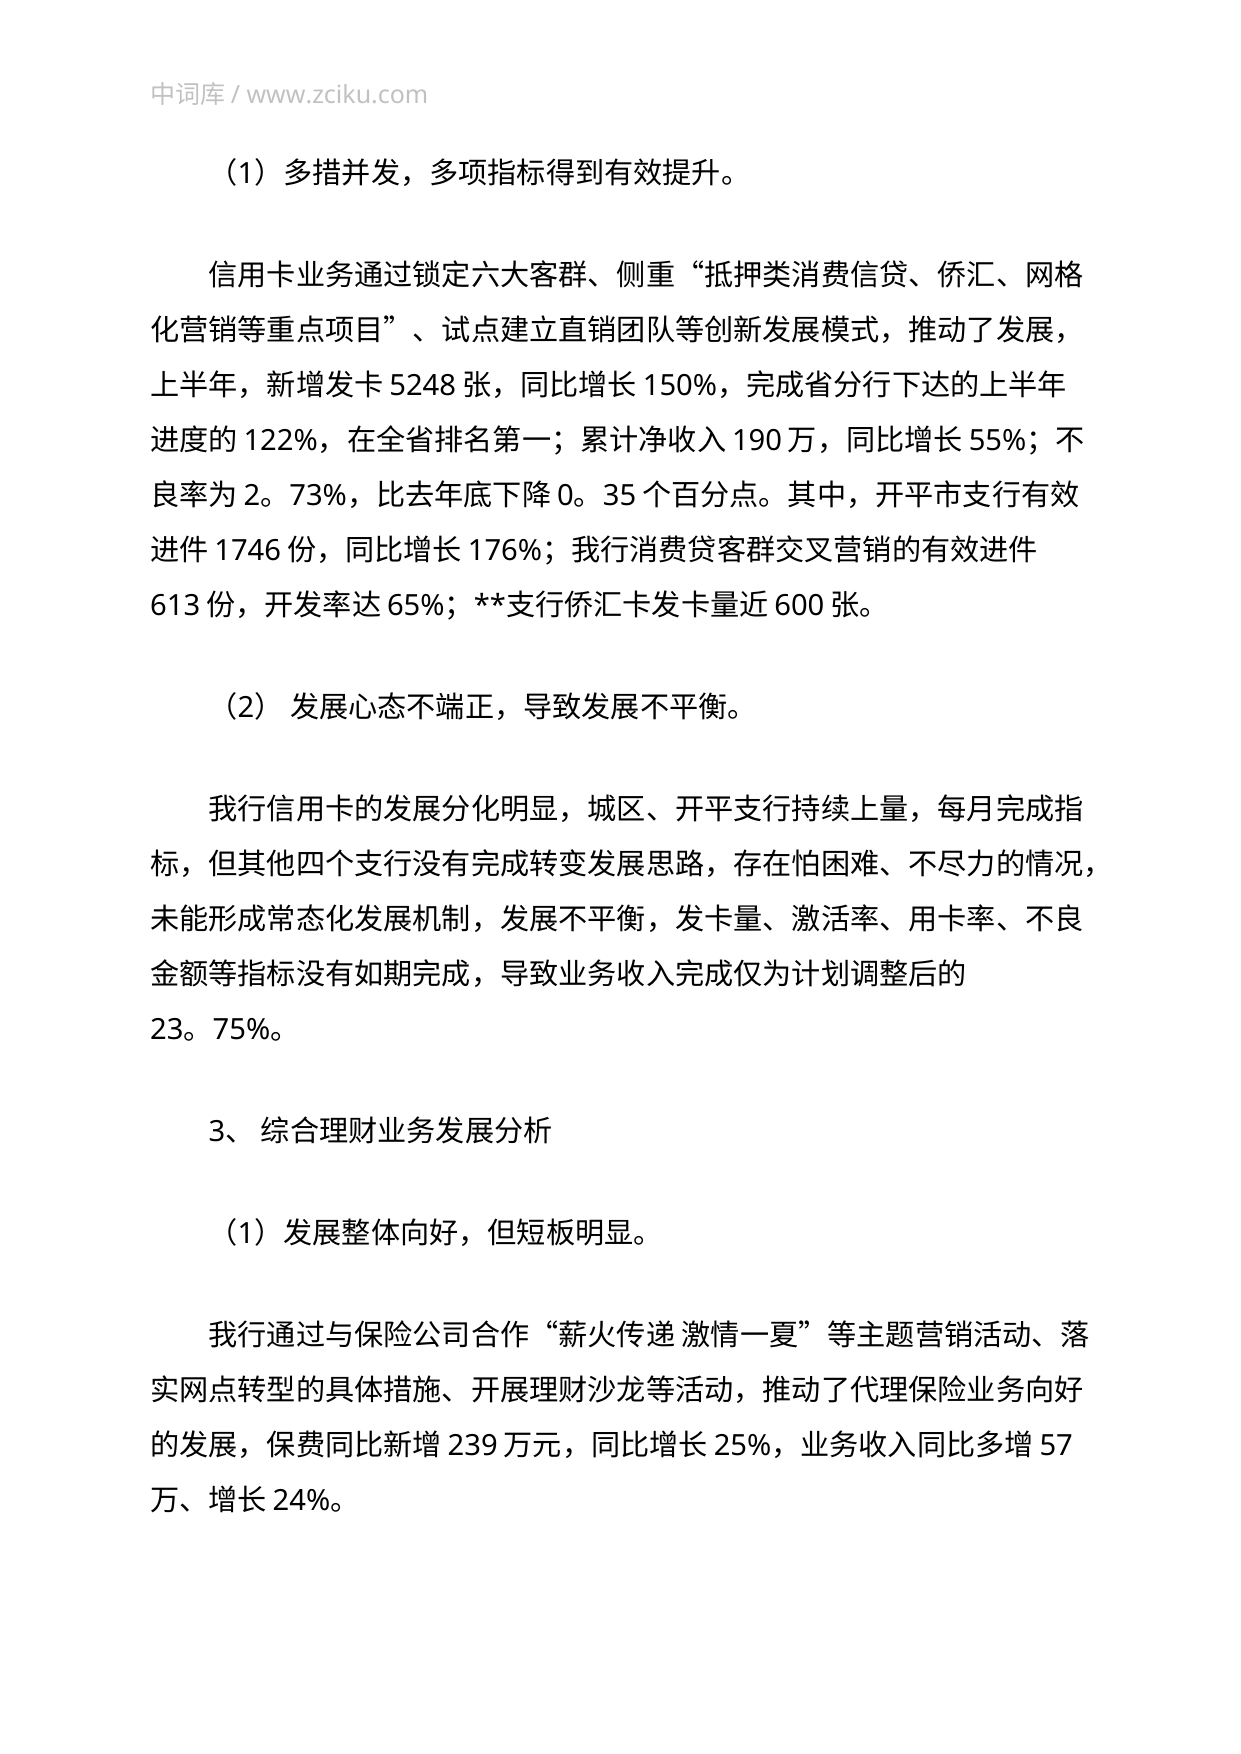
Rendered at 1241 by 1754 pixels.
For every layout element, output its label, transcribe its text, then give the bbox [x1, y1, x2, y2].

text （2） 发展心态不端正，导致发展不平衡。 [150, 684, 1090, 726]
text （1）发展整体向好，但短板明显。 [150, 1209, 1090, 1252]
text 信用卡业务通过锁定六大客群、侧重“抵押类消费信贷、侨汇、网格化营销等重点项目”、试点建立直销团队等创新发展模式，推动了发展，上半年，新增发卡5248张，同比增长150%，完成省分行下达的上半年进度的122%，在全省排名第一；累计净收入190万，同比增长55%；不良率为2。73%，比去年底下降0。35个百分点。其中，开平市支行有效进件1746份，同比增长176%；我行消费贷客群交叉营销的有效进件613份，开发率达65%；**支行侨汇卡发卡量近600张。 [150, 252, 1090, 624]
text （1）多措并发，多项指标得到有效提升。 [150, 150, 1090, 192]
text 我行信用卡的发展分化明显，城区、开平支行持续上量，每月完成指标，但其他四个支行没有完成转变发展思路，存在怕困难、不尽力的情况，未能形成常态化发展机制，发展不平衡，发卡量、激活率、用卡率、不良金额等指标没有如期完成，导致业务收入完成仅为计划调整后的23。75%。 [150, 786, 1090, 1048]
text 我行通过与保险公司合作“薪火传递 激情一夏”等主题营销活动、落实网点转型的具体措施、开展理财沙龙等活动，推动了代理保险业务向好的发展，保费同比新增239万元，同比增长25%，业务收入同比多增57万、增长24%。 [150, 1311, 1090, 1518]
text 3、 综合理财业务发展分析 [150, 1107, 1090, 1150]
